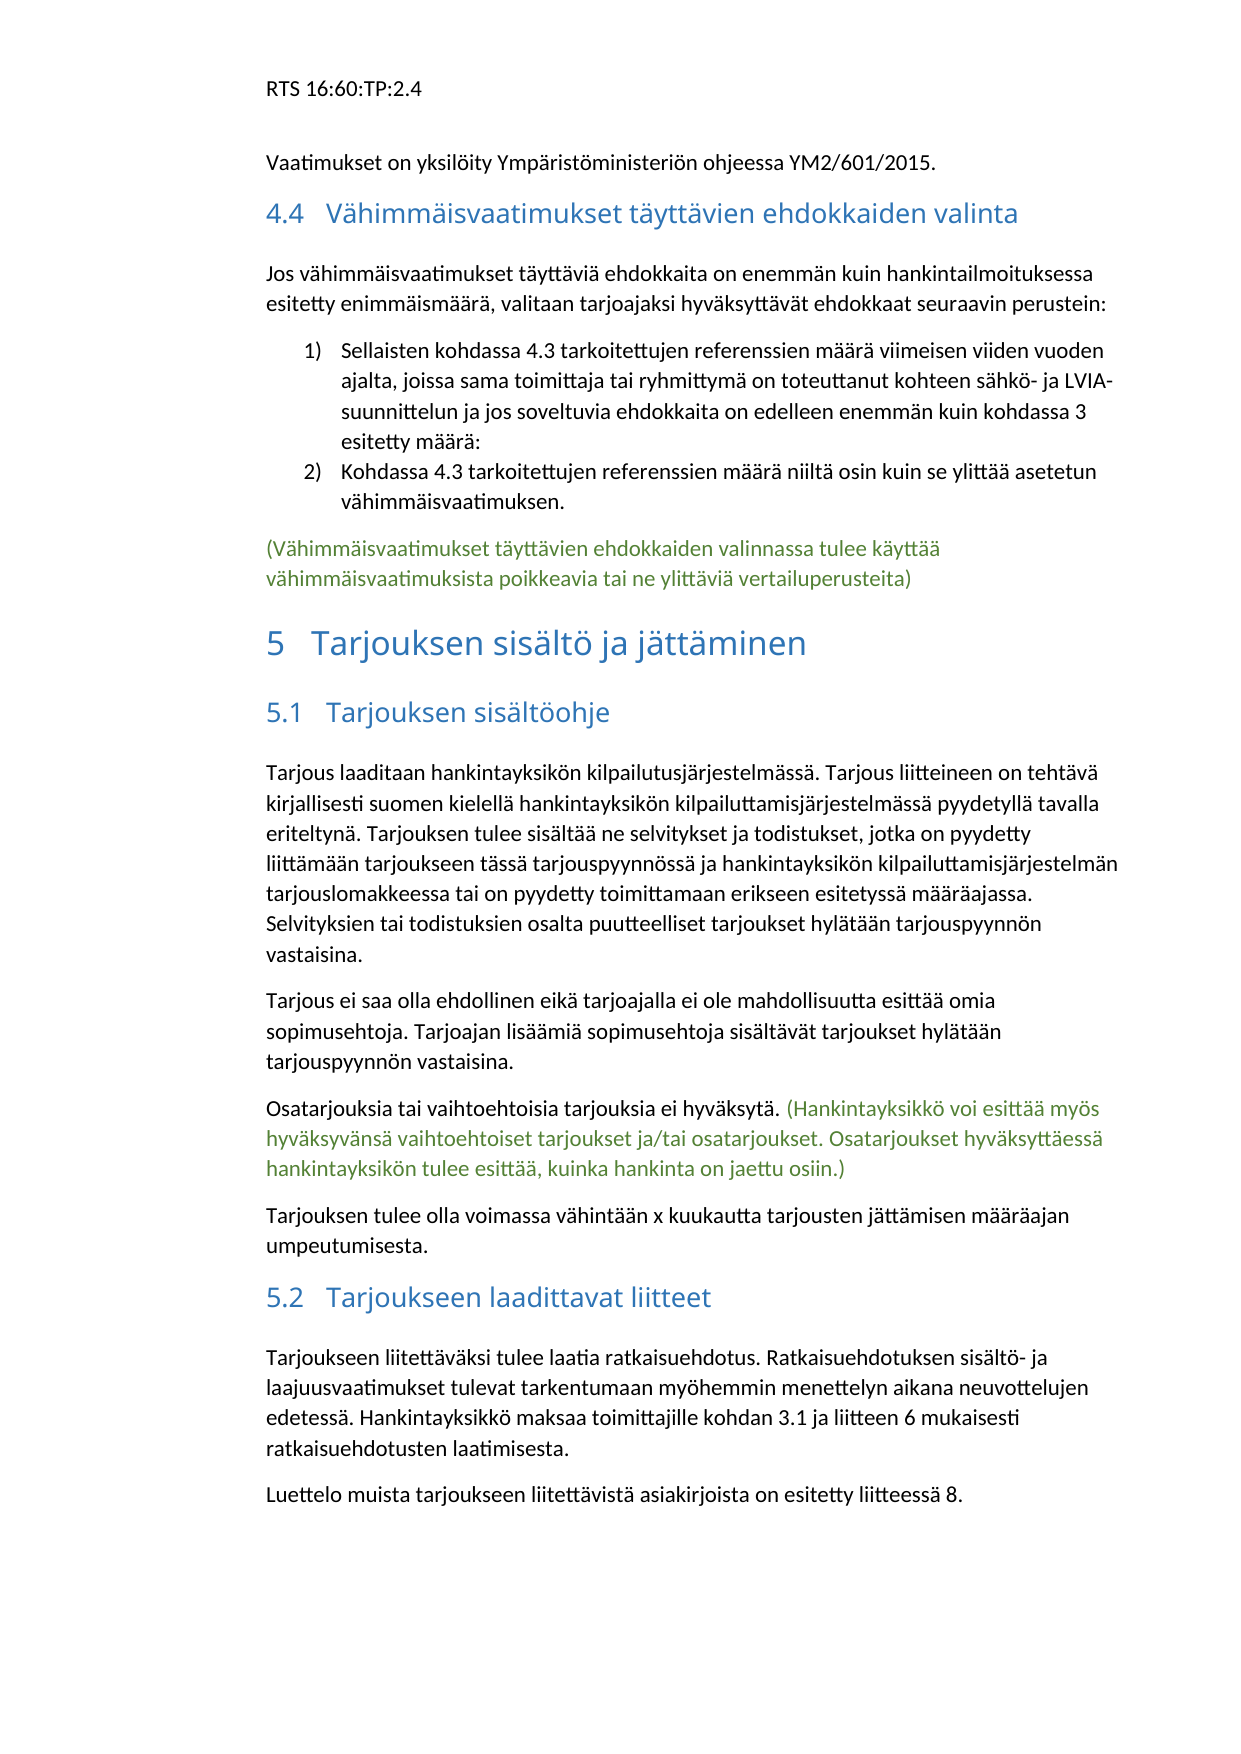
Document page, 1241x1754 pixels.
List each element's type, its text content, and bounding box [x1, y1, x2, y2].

subtitle Tarjouksen sisältöohje [266, 694, 1122, 731]
text Tarjous laaditaan hankintayksikön kilpailutusjärjestelmässä. Tarjous liitteineen on tehtävä kirjallisesti suomen kielellä hankintayksikön kilpailuttamisjärjestelmässä pyydetyllä tavalla eriteltynä. Tarjouksen tulee sisältää ne selvitykset ja todistukset, jotka on pyydetty liittämään tarjoukseen tässä tarjouspyynnössä ja hankintayksikön kilpailuttamisjärjestelmän tarjouslomakkeessa tai on pyydetty toimittamaan erikseen esitetyssä määräajassa. Selvityksien tai todistuksien osalta puutteelliset tarjoukset hylätään tarjouspyynnön vastaisina. [266, 758, 1122, 968]
list Sellaisten kohdassa 4.3 tarkoitettujen referenssien määrä viimeisen viiden vuoden ajalta, joissa sama toimittaja tai ryhmittymä on toteuttanut kohteen sähkö- ja LVIA-suunnittelun ja jos soveltuvia ehdokkaita on edelleen enemmän kuin kohdassa 3 esitetty määrä: [303, 336, 1122, 455]
text Osatarjouksia tai vaihtoehtoisia tarjouksia ei hyväksytä. (Hankintayksikkö voi esittää myös hyväksyvänsä vaihtoehtoiset tarjoukset ja/tai osatarjoukset. Osatarjoukset hyväksyttäessä hankintayksikön tulee esittää, kuinka hankinta on jaettu osiin.) [266, 1094, 1122, 1182]
text Tarjous ei saa olla ehdollinen eikä tarjoajalla ei ole mahdollisuutta esittää omia sopimusehtoja. Tarjoajan lisäämiä sopimusehtoja sisältävät tarjoukset hylätään tarjouspyynnön vastaisina. [266, 987, 1122, 1075]
text (Vähimmäisvaatimukset täyttävien ehdokkaiden valinnassa tulee käyttää vähimmäisvaatimuksista poikkeavia tai ne ylittäviä vertailuperusteita) [266, 534, 1122, 593]
list Kohdassa 4.3 tarkoitettujen referenssien määrä niiltä osin kuin se ylittää asetetun vähimmäisvaatimuksen. [303, 457, 1122, 516]
text Tarjouksen tulee olla voimassa vähintään x kuukautta tarjousten jättämisen määräajan umpeutumisesta. [266, 1201, 1122, 1259]
text Jos vähimmäisvaatimukset täyttäviä ehdokkaita on enemmän kuin hankintailmoituksessa esitetty enimmäismäärä, valitaan tarjoajaksi hyväksyttävät ehdokkaat seuraavin perustein: [266, 259, 1122, 318]
text Tarjoukseen liitettäväksi tulee laatia ratkaisuehdotus. Ratkaisuehdotuksen sisältö- ja laajuusvaatimukset tulevat tarkentumaan myöhemmin menettelyn aikana neuvottelujen edetessä. Hankintayksikkö maksaa toimittajille kohdan 3.1 ja liitteen 6 mukaisesti ratkaisuehdotusten laatimisesta. [266, 1343, 1122, 1462]
subtitle Tarjouksen sisältö ja jättäminen [266, 620, 1122, 665]
text Luettelo muista tarjoukseen liitettävistä asiakirjoista on esitetty liitteessä 8. [266, 1481, 1122, 1509]
subtitle Tarjoukseen laadittavat liitteet [266, 1278, 1122, 1315]
subtitle Vähimmäisvaatimukset täyttävien ehdokkaiden valinta [266, 194, 1122, 231]
text Vaatimukset on yksilöity Ympäristöministeriön ohjeessa YM2/601/2015. [266, 148, 1122, 176]
